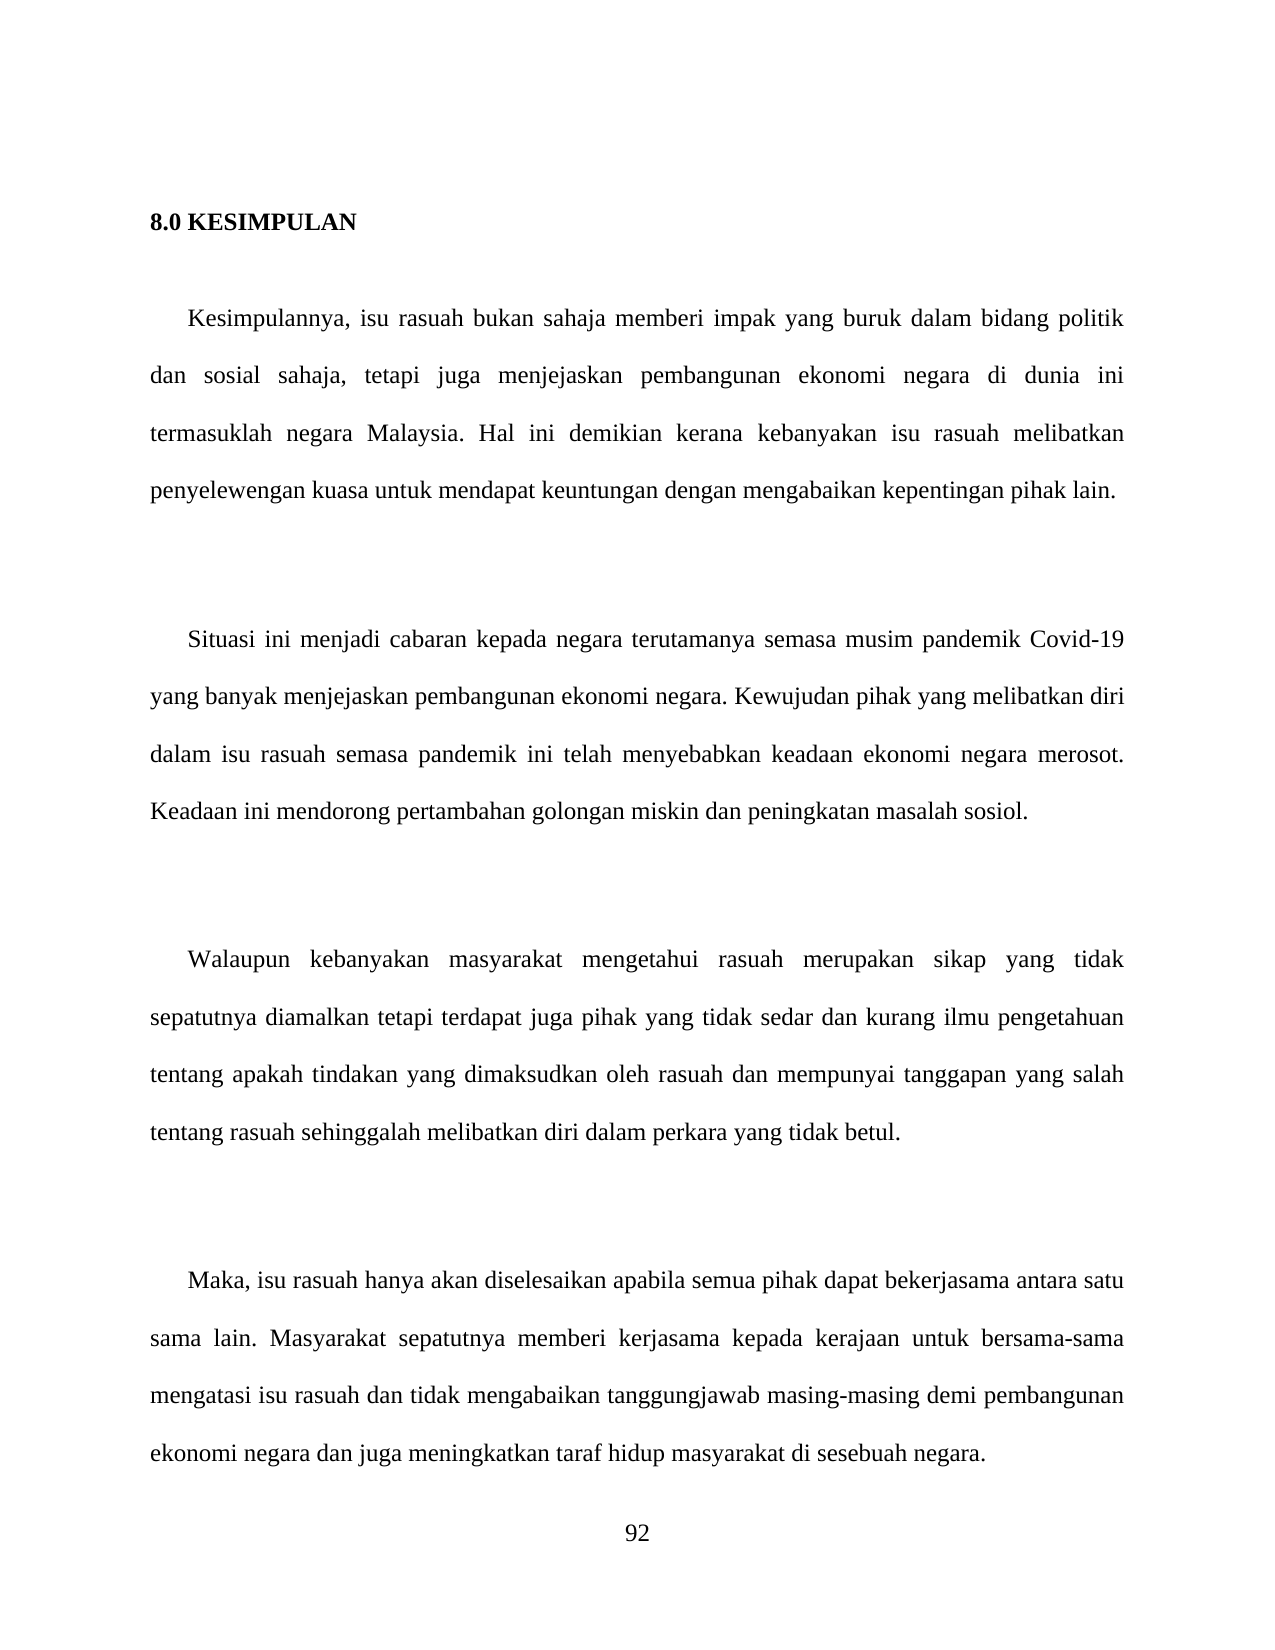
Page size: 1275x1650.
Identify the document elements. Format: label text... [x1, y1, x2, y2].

text Walaupun kebanyakan masyarakat mengetahui rasuah merupakan sikap yang tidak sepatutnya diamalkan tetapi terdapat juga pihak yang tidak sedar dan kurang ilmu pengetahuan tentang apakah tindakan yang dimaksudkan oleh rasuah dan mempunyai tanggapan yang salah tentang rasuah sehinggalah melibatkan diri dalam perkara yang tidak betul. [150, 944, 1125, 1146]
text Situasi ini menjadi cabaran kepada negara terutamanya semasa musim pandemik Covid-19 yang banyak menjejaskan pembangunan ekonomi negara. Kewujudan pihak yang melibatkan diri dalam isu rasuah semasa pandemik ini telah menyebabkan keadaan ekonomi negara merosot. Keadaan ini mendorong pertambahan golongan miskin dan peningkatan masalah sosiol. [150, 624, 1125, 825]
text Kesimpulannya, isu rasuah bukan sahaja memberi impak yang buruk dalam bidang politik dan sosial sahaja, tetapi juga menjejaskan pembangunan ekonomi negara di dunia ini termasuklah negara Malaysia. Hal ini demikian kerana kebanyakan isu rasuah melibatkan penyelewengan kuasa untuk mendapat keuntungan dengan mengabaikan kepentingan pihak lain. [150, 303, 1125, 504]
list KESIMPULAN [150, 207, 1125, 236]
text Maka, isu rasuah hanya akan diselesaikan apabila semua pihak dapat bekerjasama antara satu sama lain. Masyarakat sepatutnya memberi kerjasama kepada kerajaan untuk bersama-sama mengatasi isu rasuah dan tidak mengabaikan tanggungjawab masing-masing demi pembangunan ekonomi negara dan juga meningkatkan taraf hidup masyarakat di sesebuah negara. [150, 1265, 1125, 1467]
